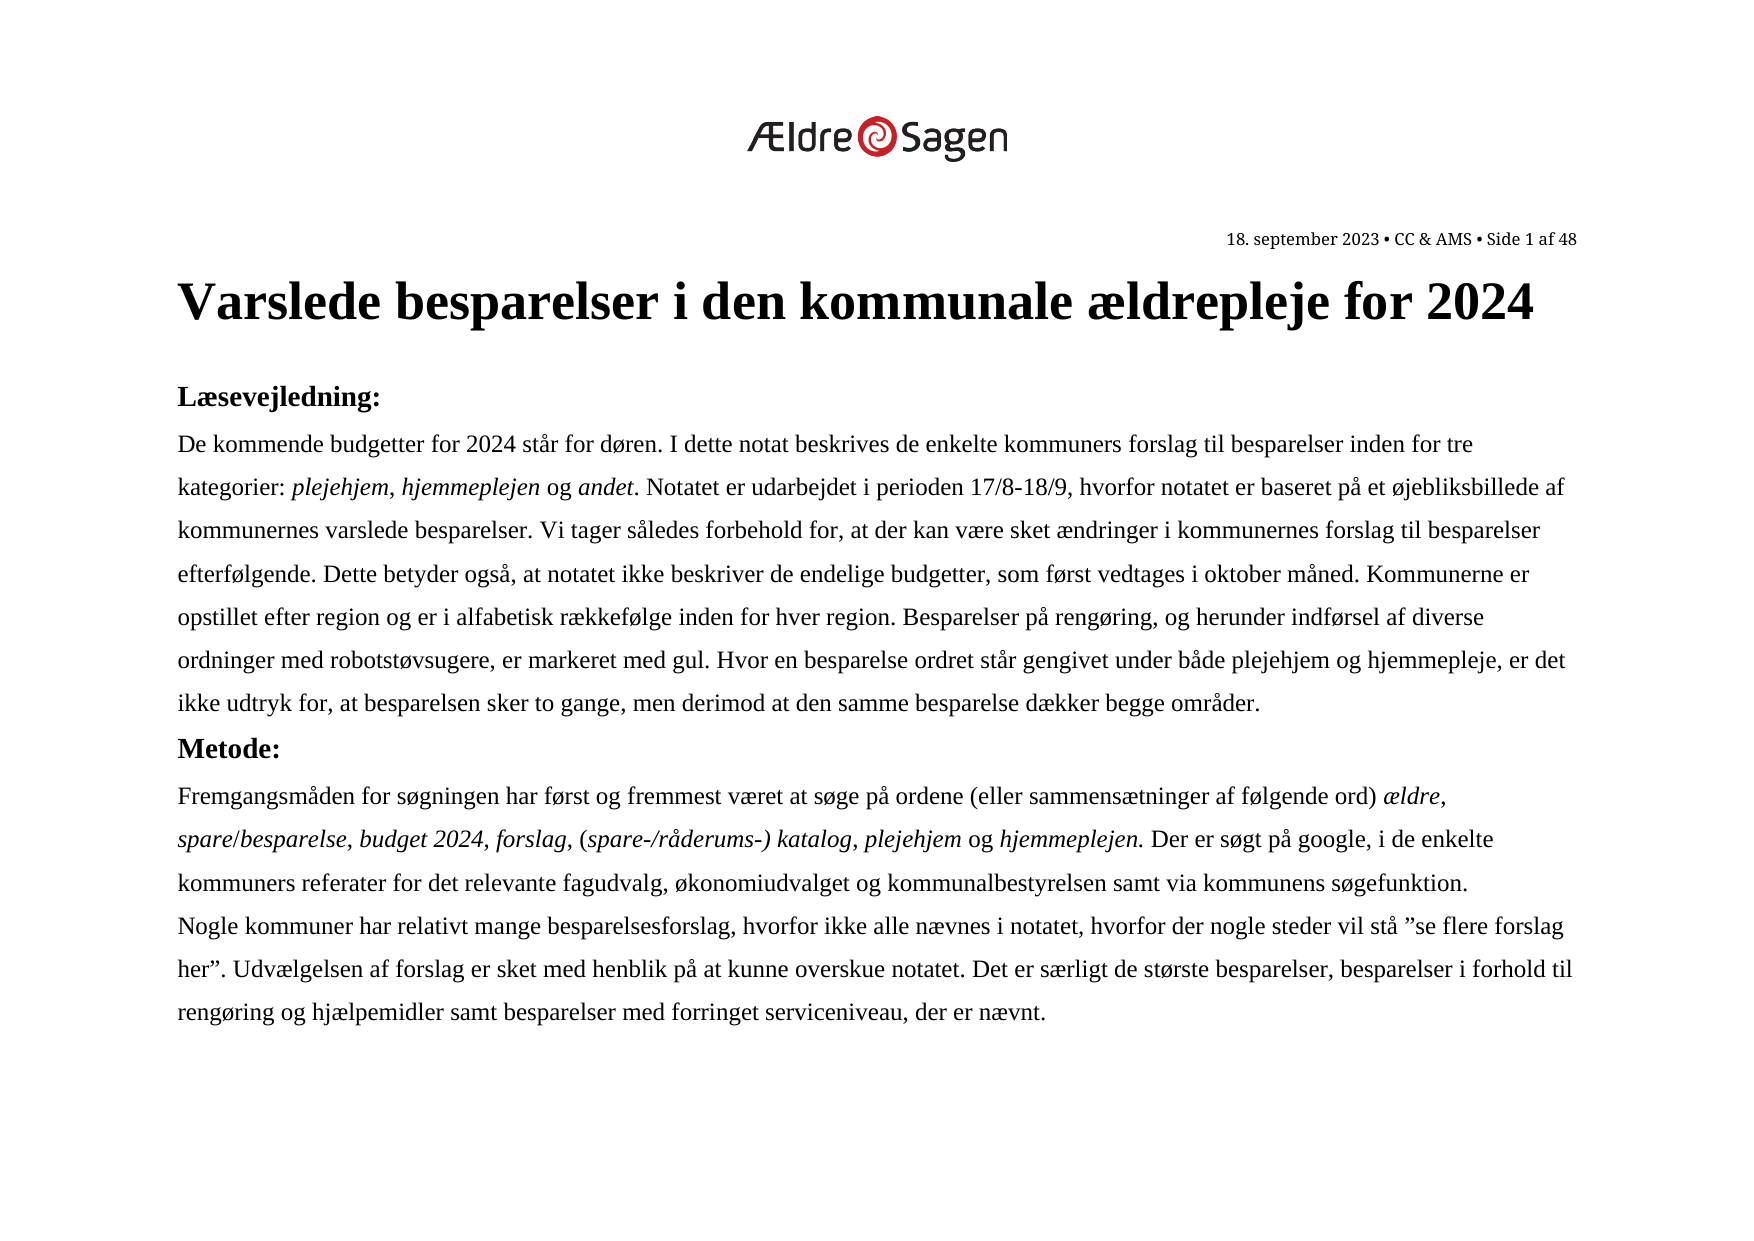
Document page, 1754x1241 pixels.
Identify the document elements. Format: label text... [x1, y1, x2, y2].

picture [747, 116, 1007, 162]
text Læsevejledning: [177, 379, 1577, 412]
text Fremgangsmåden for søgningen har først og fremmest været at søge på ordene (eller sammensætninger af følgende ord) ældre, spare/besparelse, budget 2024, forslag, (spare-/råderums-) katalog, plejehjem og hjemmeplejen. Der er søgt på google, i de enkelte kommuners referater for det relevante fagudvalg, økonomiudvalget og kommunalbestyrelsen samt via kommunens søgefunktion. [177, 781, 1577, 896]
text Varslede besparelser i den kommunale ældrepleje for 2024 [177, 269, 1577, 331]
text Metode: [177, 731, 1577, 765]
text De kommende budgetter for 2024 står for døren. I dette notat beskrives de enkelte kommuners forslag til besparelser inden for tre kategorier: plejehjem, hjemmeplejen og andet. Notatet er udarbejdet i perioden 17/8-18/9, hvorfor notatet er baseret på et øjebliksbillede af kommunernes varslede besparelser. Vi tager således forbehold for, at der kan være sket ændringer i kommunernes forslag til besparelser efterfølgende. Dette betyder også, at notatet ikke beskriver de endelige budgetter, som først vedtages i oktober måned. Kommunerne er opstillet efter region og er i alfabetisk rækkefølge inden for hver region. Besparelser på rengøring, og herunder indførsel af diverse ordninger med robotstøvsugere, er markeret med gul. Hvor en besparelse ordret står gengivet under både plejehjem og hjemmepleje, er det ikke udtryk for, at besparelsen sker to gange, men derimod at den samme besparelse dækker begge områder. [177, 429, 1577, 717]
text Nogle kommuner har relativt mange besparelsesforslag, hvorfor ikke alle nævnes i notatet, hvorfor der nogle steder vil stå ”se flere forslag her”. Udvælgelsen af forslag er sket med henblik på at kunne overskue notatet. Det er særligt de største besparelser, besparelser i forhold til rengøring og hjælpemidler samt besparelser med forringet serviceniveau, der er nævnt. [177, 911, 1577, 1026]
